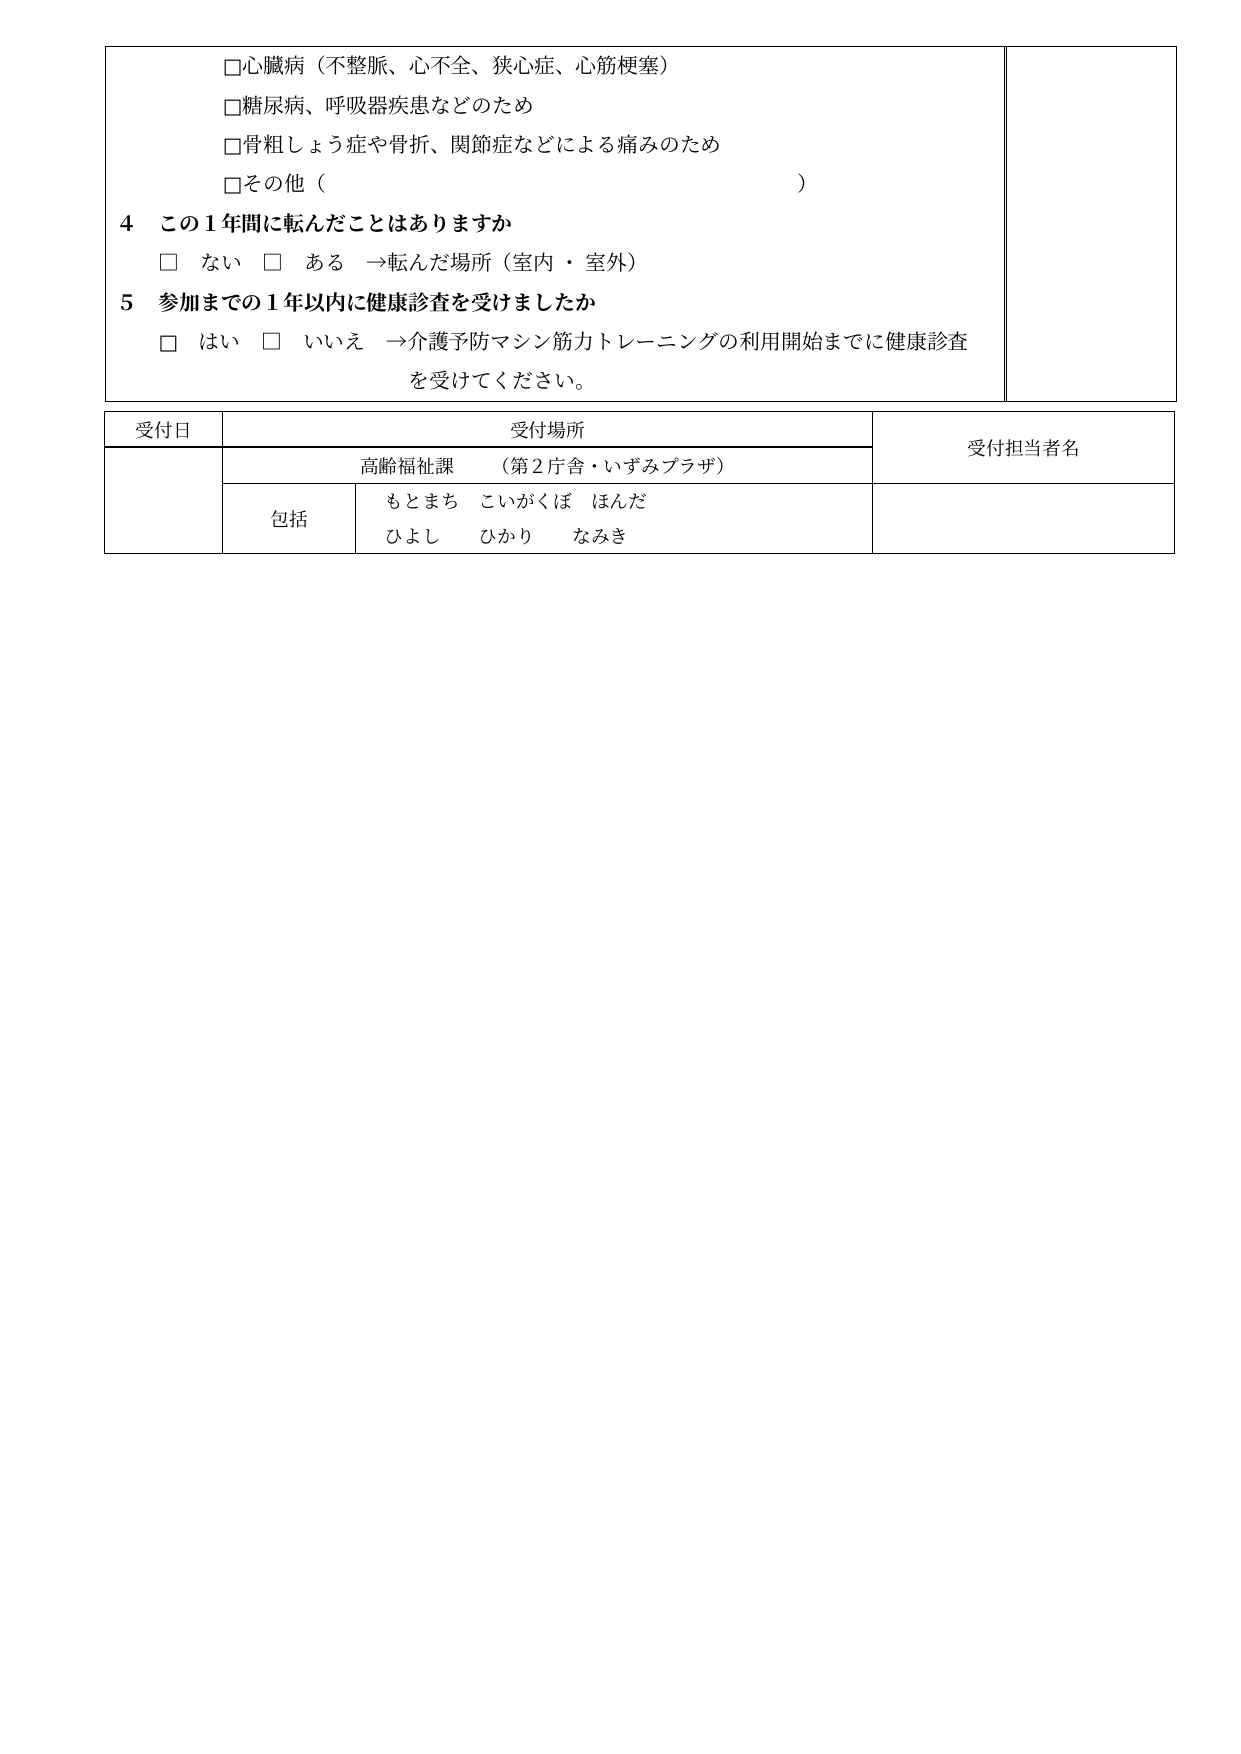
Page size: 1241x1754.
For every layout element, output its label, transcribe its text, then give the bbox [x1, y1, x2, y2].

table_cell [105, 448, 222, 553]
table_header 受付担当者名 [873, 412, 1174, 482]
table_cell 包括 [223, 484, 355, 553]
table_cell もとまち こいがくぼ ほんだ ひよし ひかり なみき [356, 484, 872, 553]
table_cell [873, 484, 1174, 553]
table_cell 高齢福祉課 （第２庁舎・いずみプラザ） [223, 448, 872, 482]
table_cell [1007, 47, 1176, 401]
table_header 受付日 [105, 412, 222, 446]
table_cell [106, 47, 1004, 401]
table_header 受付場所 [223, 412, 872, 446]
